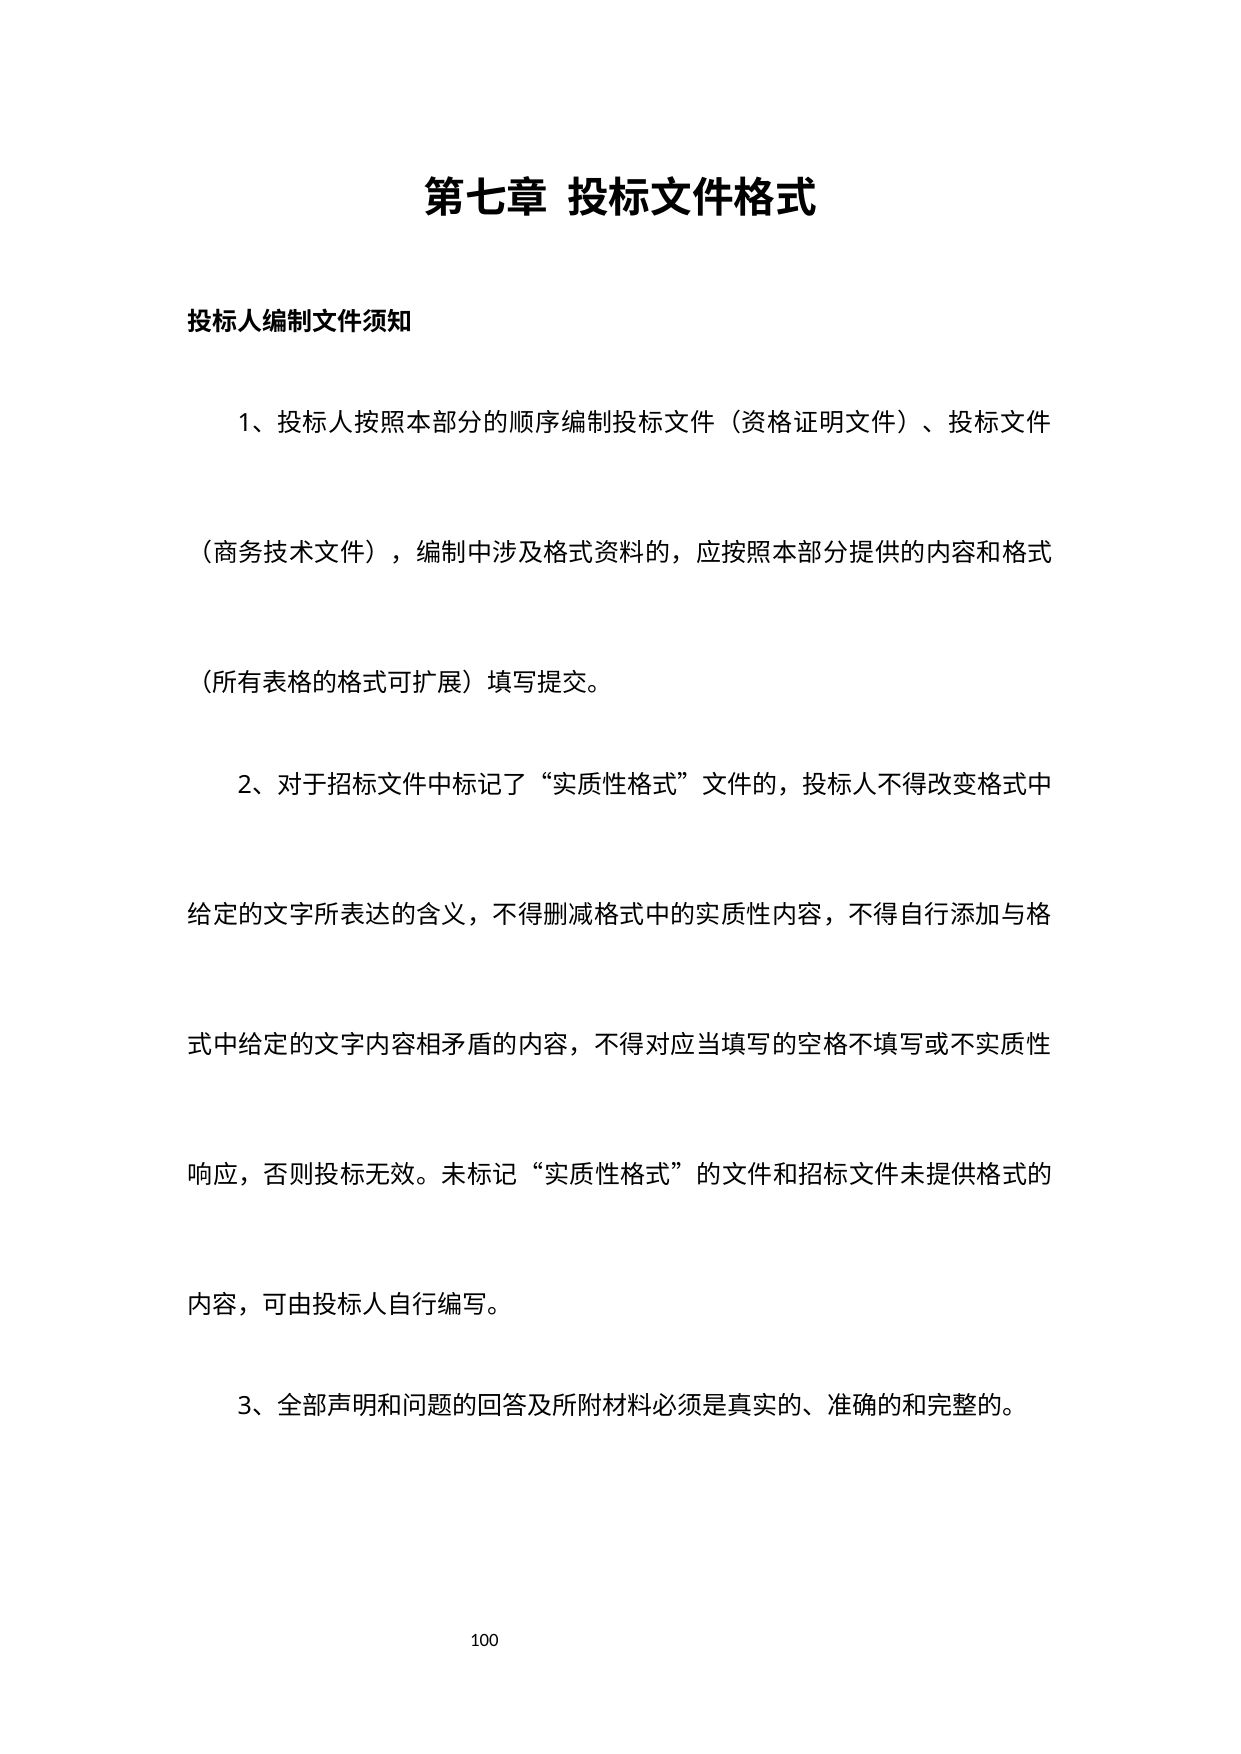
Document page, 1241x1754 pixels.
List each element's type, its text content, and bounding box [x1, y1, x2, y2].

list 投标人按照本部分的顺序编制投标文件（资格证明文件）、投标文件（商务技术文件），编制中涉及格式资料的，应按照本部分提供的内容和格式（所有表格的格式可扩展）填写提交。 [187, 388, 1053, 713]
list 投标人编制文件须知 [187, 287, 1053, 352]
list 第七章 投标文件格式 [187, 162, 1053, 227]
list 3、全部声明和问题的回答及所附材料必须是真实的、准确的和完整的。 [187, 1371, 1053, 1436]
list 对于招标文件中标记了“实质性格式”文件的，投标人不得改变格式中给定的文字所表达的含义，不得删减格式中的实质性内容，不得自行添加与格式中给定的文字内容相矛盾的内容，不得对应当填写的空格不填写或不实质性响应，否则投标无效。未标记“实质性格式”的文件和招标文件未提供格式的内容，可由投标人自行编写。 [187, 750, 1053, 1335]
